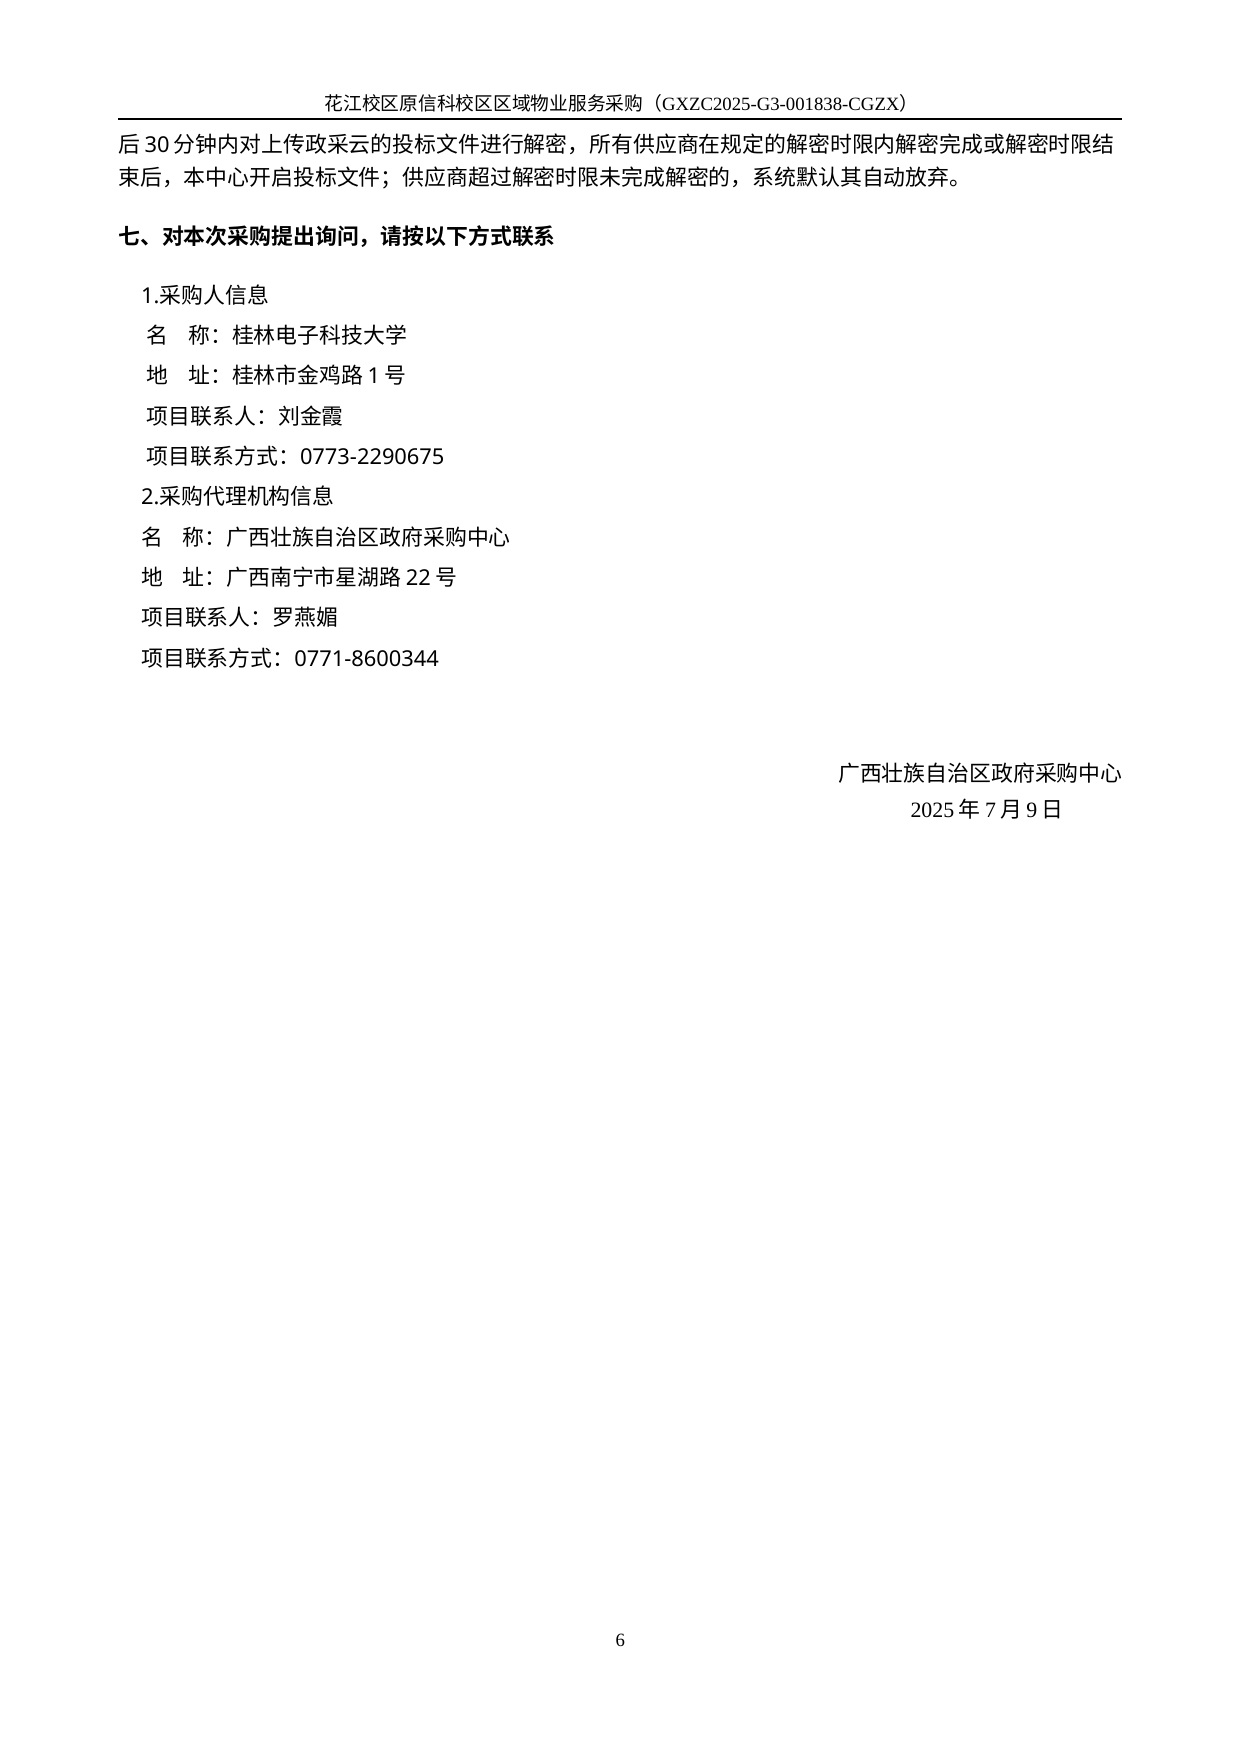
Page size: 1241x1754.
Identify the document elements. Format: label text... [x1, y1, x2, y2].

text 项目联系方式：0773-2290675 [118, 439, 1122, 471]
text 地 址：广西南宁市星湖路22号 [118, 559, 1122, 592]
text 2.采购代理机构信息 [118, 479, 1122, 511]
text 名 称：桂林电子科技大学 [118, 318, 1122, 350]
text 七、对本次采购提出询问，请按以下方式联系 [118, 218, 1122, 251]
text 名 称：广西壮族自治区政府采购中心 [118, 519, 1122, 552]
text 广西壮族自治区政府采购中心 [143, 753, 1122, 789]
text 项目联系方式：0771-8600344 [118, 640, 1122, 673]
text 1.采购人信息 [118, 277, 1122, 310]
text 地 址：桂林市金鸡路1号 [118, 358, 1122, 391]
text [118, 127, 1122, 192]
text 项目联系人：刘金霞 [118, 398, 1122, 431]
text 项目联系人：罗燕媚 [118, 600, 1122, 632]
text 2025年7月9日 [143, 789, 1063, 824]
